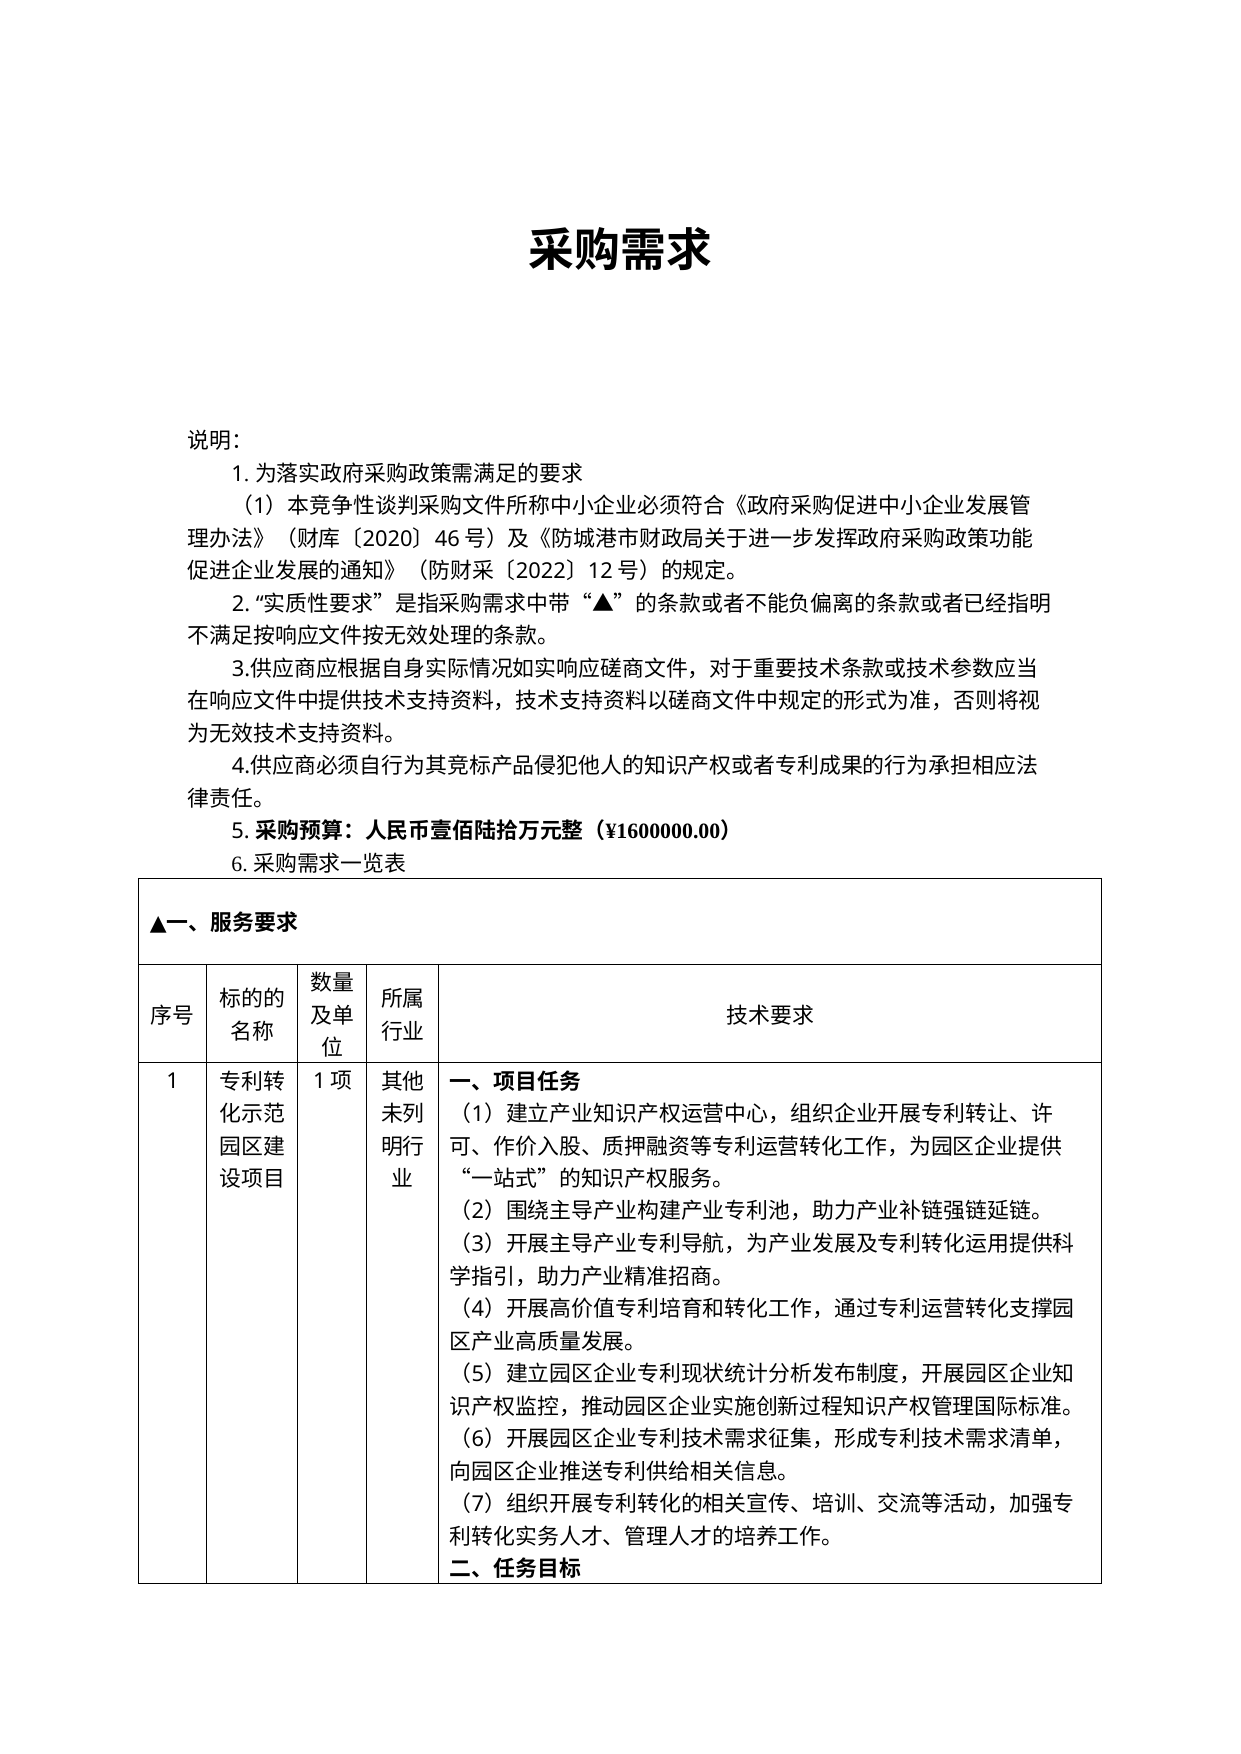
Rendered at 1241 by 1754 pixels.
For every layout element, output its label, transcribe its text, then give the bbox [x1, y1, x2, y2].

table_cell 所属 行业 [367, 965, 438, 1062]
table_cell 序号 [139, 965, 206, 1062]
table_cell 其他未列明行业 [367, 1063, 438, 1583]
text 5. 采购预算：人民币壹佰陆拾万元整（¥1600000.00） [187, 813, 1053, 845]
table_cell 标的的名称 [207, 965, 297, 1062]
text 4.供应商必须自行为其竞标产品侵犯他人的知识产权或者专利成果的行为承担相应法律责任。 [187, 748, 1053, 813]
text 3.供应商应根据自身实际情况如实响应磋商文件，对于重要技术条款或技术参数应当在响应文件中提供技术支持资料，技术支持资料以磋商文件中规定的形式为准，否则将视为无效技术支持资料。 [187, 650, 1053, 748]
text 1. 为落实政府采购政策需满足的要求 [187, 455, 1053, 488]
table_cell 1 [139, 1063, 206, 1583]
text （1）本竞争性谈判采购文件所称中小企业必须符合《政府采购促进中小企业发展管理办法》（财库〔2020〕46号）及《防城港市财政局关于进一步发挥政府采购政策功能促进企业发展的通知》（防财采〔2022〕12号）的规定。 [187, 488, 1053, 585]
subtitle 采购需求 [187, 197, 1053, 295]
text 6. 采购需求一览表 [187, 845, 1053, 878]
table_header ▲一、服务要求 [139, 879, 1101, 964]
table_cell 数量及单位 [298, 965, 366, 1062]
text 说明： [187, 423, 1053, 455]
table_cell 1项 [298, 1063, 366, 1583]
text 2. “实质性要求”是指采购需求中带“▲”的条款或者不能负偏离的条款或者已经指明不满足按响应文件按无效处理的条款。 [187, 585, 1053, 650]
table_cell 专利转化示范园区建设项目 [207, 1063, 297, 1583]
table_cell 技术要求 [439, 965, 1101, 1062]
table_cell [439, 1063, 1101, 1583]
